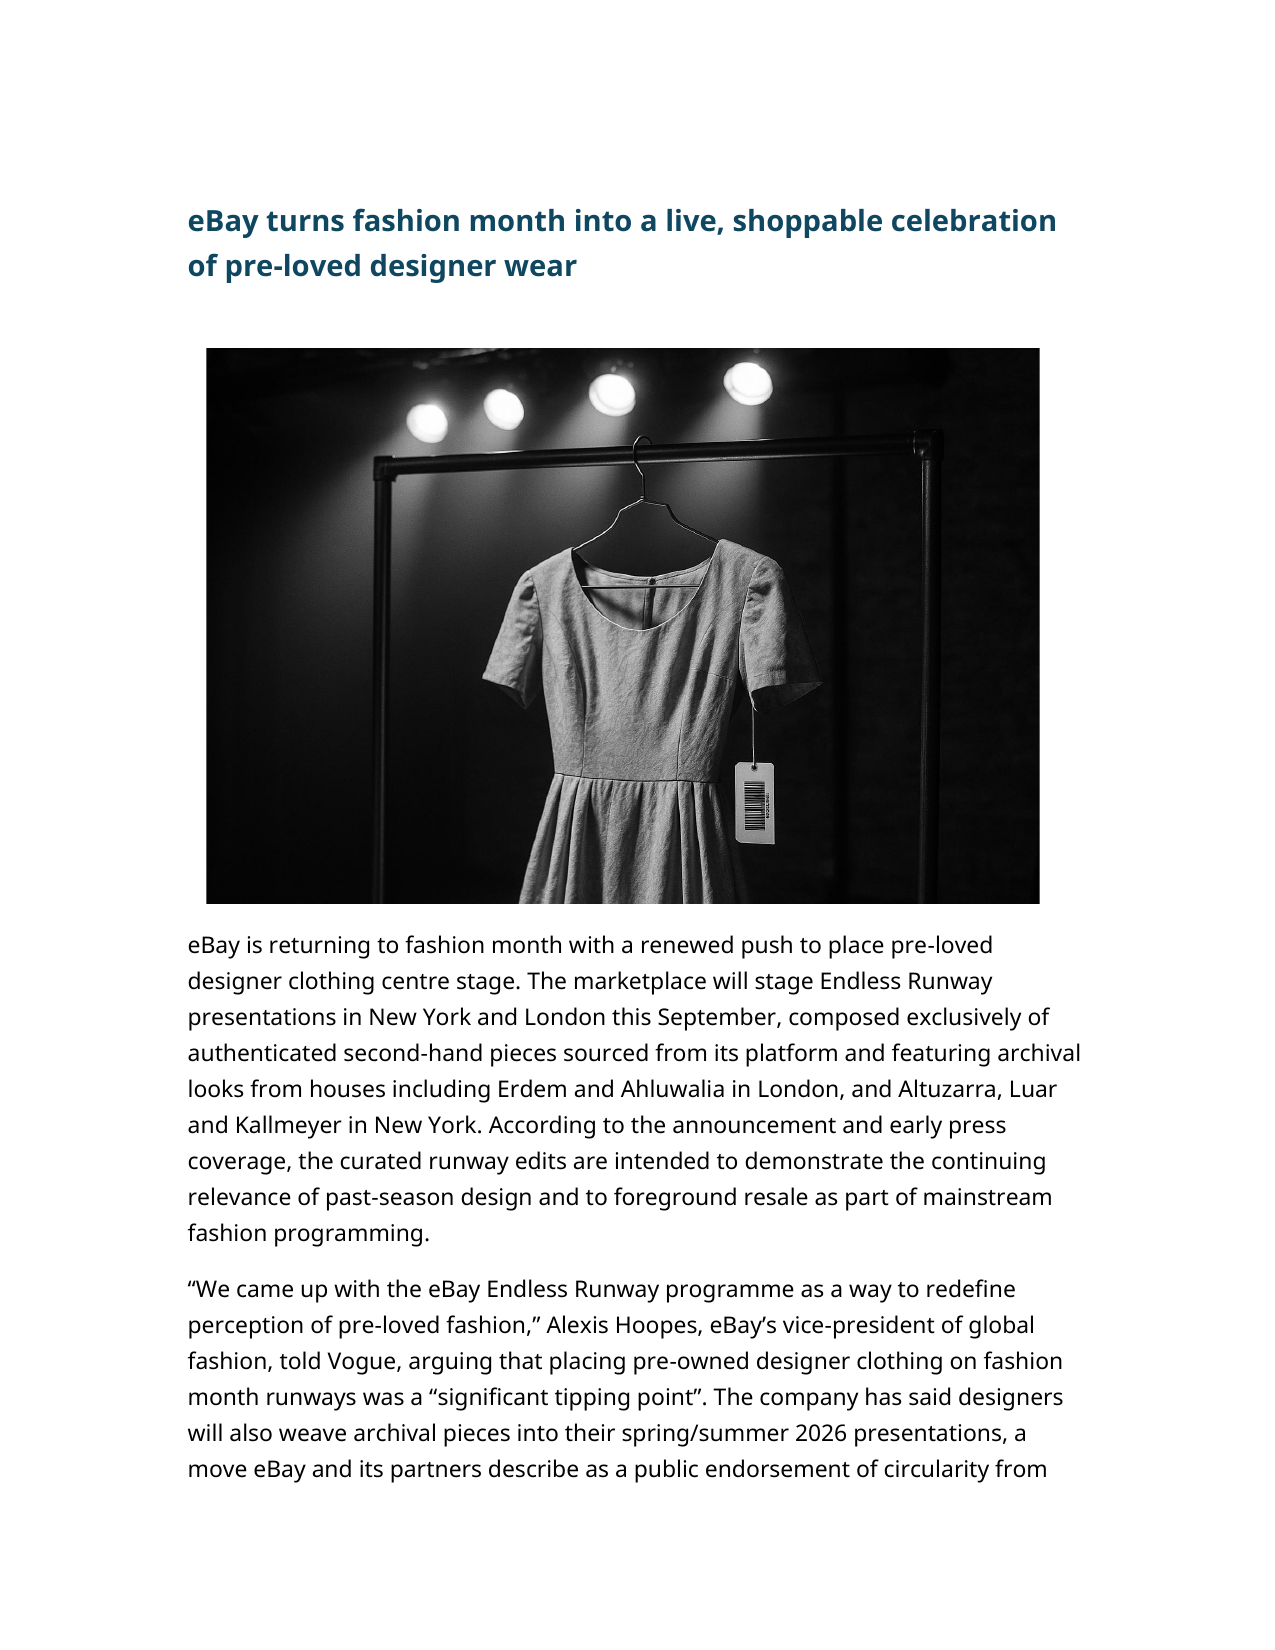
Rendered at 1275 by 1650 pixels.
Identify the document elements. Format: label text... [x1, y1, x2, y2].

subtitle eBay turns fashion month into a live, shoppable celebration of pre‑loved designer wear [187, 200, 1087, 285]
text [187, 1273, 1087, 1484]
picture [206, 348, 1040, 904]
text eBay is returning to fashion month with a renewed push to place pre‑loved designer clothing centre stage. The marketplace will stage Endless Runway presentations in New York and London this September, composed exclusively of authenticated second‑hand pieces sourced from its platform and featuring archival looks from houses including Erdem and Ahluwalia in London, and Altuzarra, Luar and Kallmeyer in New York. According to the announcement and early press coverage, the curated runway edits are intended to demonstrate the continuing relevance of past‑season design and to foreground resale as part of mainstream fashion programming. [187, 929, 1087, 1248]
